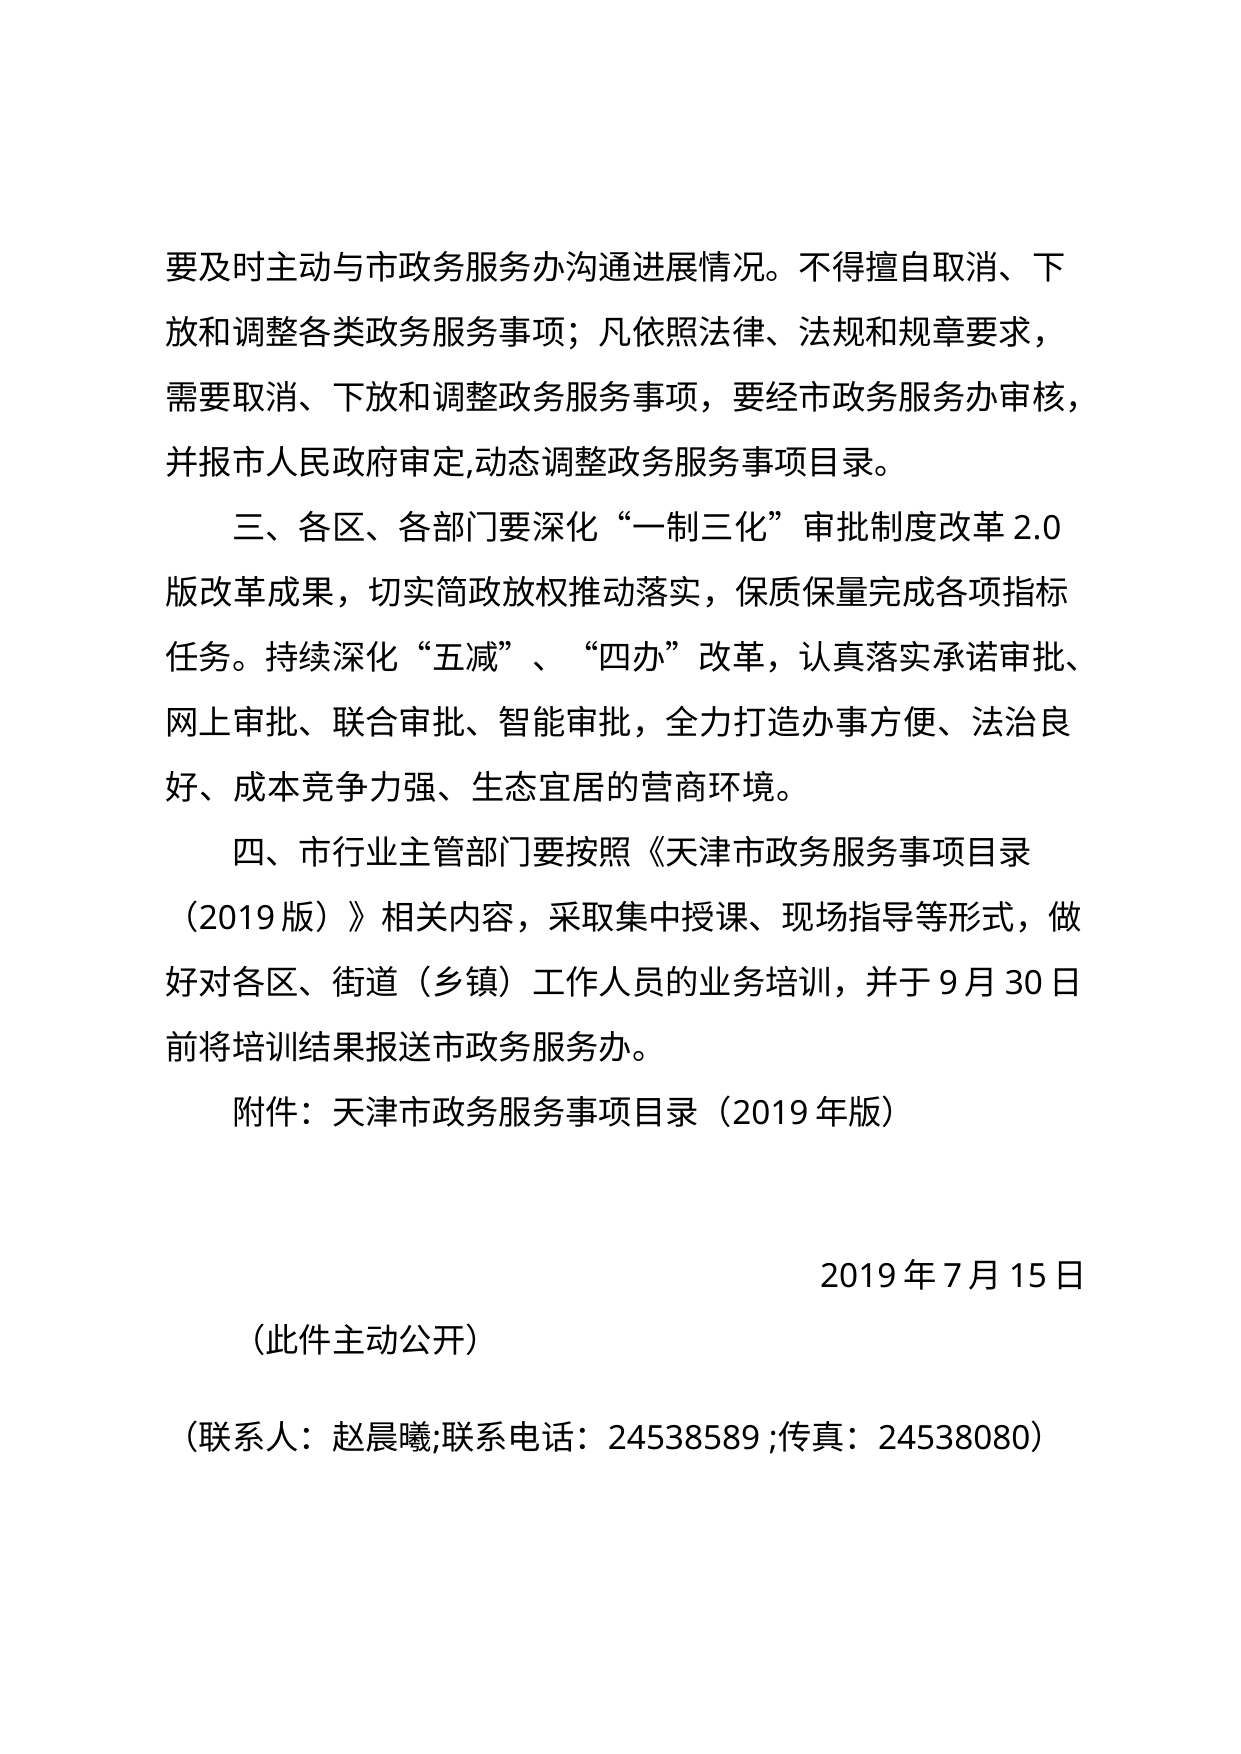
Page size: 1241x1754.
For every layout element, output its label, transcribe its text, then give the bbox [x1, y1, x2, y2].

text 三、各区、各部门要深化“一制三化”审批制度改革2.0版改革成果，切实简政放权推动落实，保质保量完成各项指标任务。持续深化“五减”、“四办”改革，认真落实承诺审批、网上审批、联合审批、智能审批，全力打造办事方便、法治良好、成本竞争力强、生态宜居的营商环境。 [165, 493, 1087, 818]
text 附件：天津市政务服务事项目录（2019年版） [165, 1078, 1087, 1143]
text 2019年7月15日 [165, 1240, 1087, 1305]
text 四、市行业主管部门要按照《天津市政务服务事项目录（2019版）》相关内容，采取集中授课、现场指导等形式，做好对各区、街道（乡镇）工作人员的业务培训，并于9月30日前将培训结果报送市政务服务办。 [165, 818, 1087, 1078]
text （联系人：赵晨曦;联系电话：24538589 ;传真：24538080） [165, 1403, 1087, 1468]
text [165, 233, 1087, 493]
text （此件主动公开） [165, 1305, 1087, 1370]
